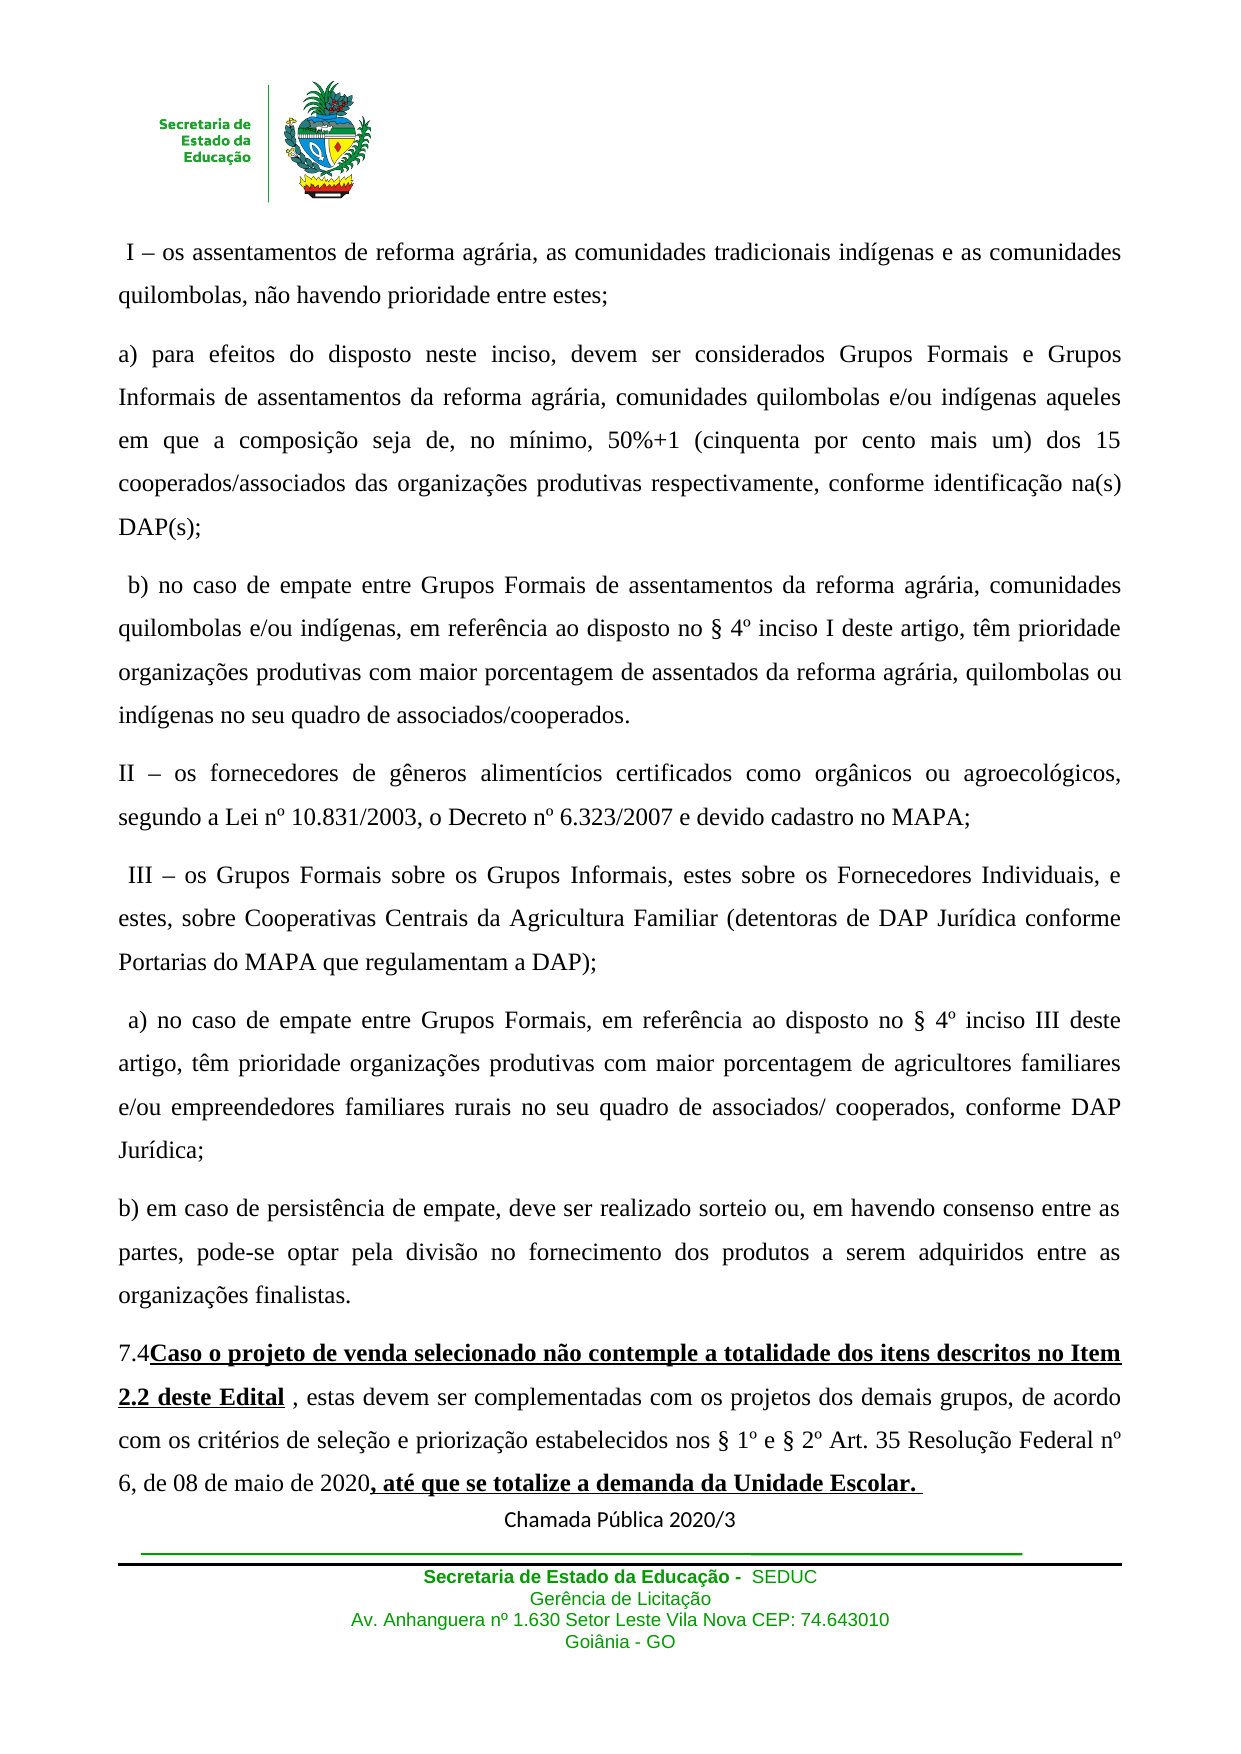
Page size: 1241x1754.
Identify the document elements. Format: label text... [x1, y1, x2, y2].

text a) no caso de empate entre Grupos Formais, em referência ao disposto no § 4º inciso III deste artigo, têm prioridade organizações produtivas com maior porcentagem de agricultores familiares e/ou empreendedores familiares rurais no seu quadro de associados/ cooperados, conforme DAP Jurídica; [118, 1005, 1122, 1163]
text 7.4Caso o projeto de venda selecionado não contemple a totalidade dos itens descritos no Item 2.2 deste Edital , estas devem ser complementadas com os projetos dos demais grupos, de acordo com os critérios de seleção e priorização estabelecidos nos § 1º e § 2º Art. 35 Resolução Federal nº 6, de 08 de maio de 2020, até que se totalize a demanda da Unidade Escolar. [118, 1338, 1122, 1497]
text b) no caso de empate entre Grupos Formais de assentamentos da reforma agrária, comunidades quilombolas e/ou indígenas, em referência ao disposto no § 4º inciso I deste artigo, têm prioridade organizações produtivas com maior porcentagem de assentados da reforma agrária, quilombolas ou indígenas no seu quadro de associados/cooperados. [118, 570, 1122, 728]
text II – os fornecedores de gêneros alimentícios certificados como orgânicos ou agroecológicos, segundo a Lei nº 10.831/2003, o Decreto nº 6.323/2007 e devido cadastro no MAPA; [118, 758, 1122, 830]
text III – os Grupos Formais sobre os Grupos Informais, estes sobre os Fornecedores Individuais, e estes, sobre Cooperativas Centrais da Agricultura Familiar (detentoras de DAP Jurídica conforme Portarias do MAPA que regulamentam a DAP); [118, 860, 1122, 975]
text a) para efeitos do disposto neste inciso, devem ser considerados Grupos Formais e Grupos Informais de assentamentos da reforma agrária, comunidades quilombolas e/ou indígenas aqueles em que a composição seja de, no mínimo, 50%+1 (cinquenta por cento mais um) dos 15 cooperados/associados das organizações produtivas respectivamente, conforme identificação na(s) DAP(s); [118, 339, 1122, 540]
text b) em caso de persistência de empate, deve ser realizado sorteio ou, em havendo consenso entre as partes, pode-se optar pela divisão no fornecimento dos produtos a serem adquiridos entre as organizações finalistas. [118, 1193, 1122, 1308]
text I – os assentamentos de reforma agrária, as comunidades tradicionais indígenas e as comunidades quilombolas, não havendo prioridade entre estes; [118, 237, 1122, 309]
picture [118, 73, 412, 210]
